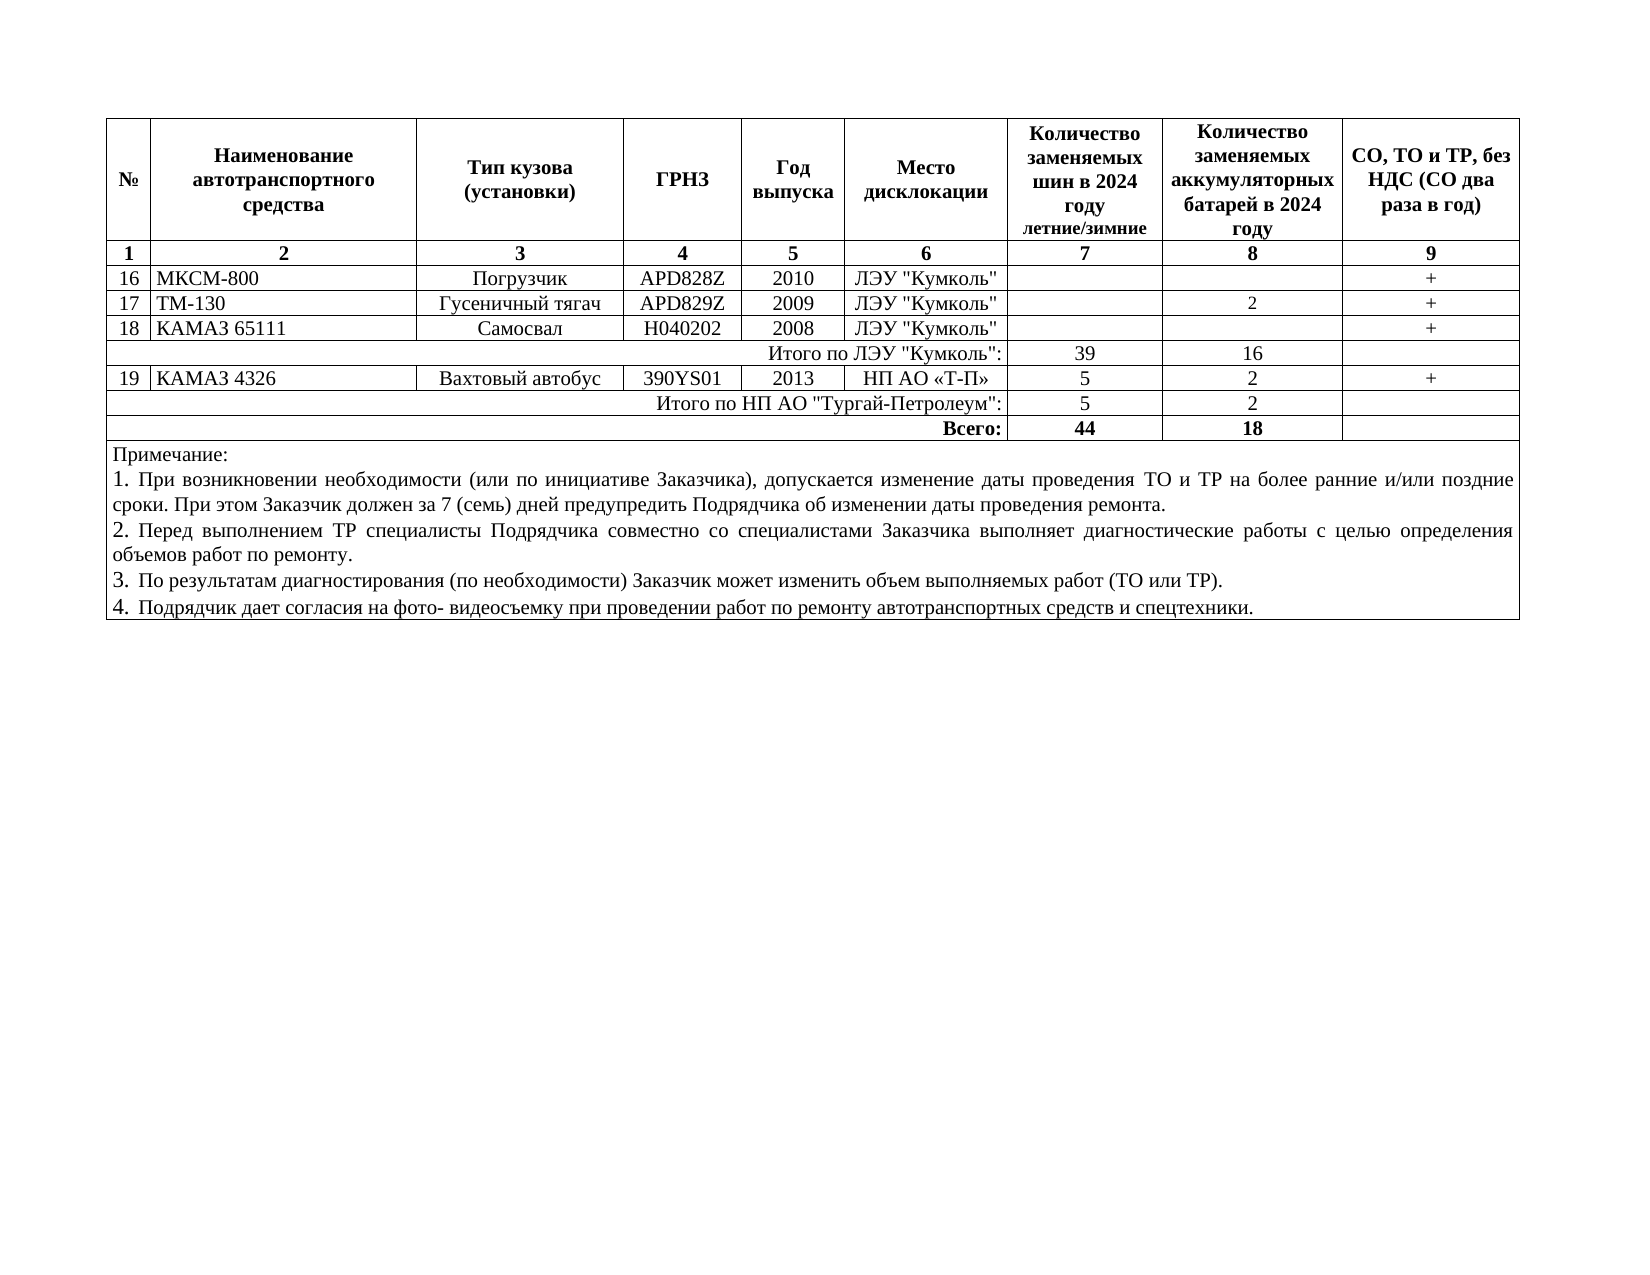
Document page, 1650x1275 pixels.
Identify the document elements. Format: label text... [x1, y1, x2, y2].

table_cell [1008, 291, 1162, 315]
table_cell КАМАЗ 65111 [151, 316, 416, 340]
table_cell 4 [624, 241, 741, 265]
table_cell 19 [107, 366, 150, 390]
table_cell 2 [1163, 291, 1342, 315]
table_cell APD829Z [624, 291, 741, 315]
table_cell ЛЭУ "Кумколь" [845, 266, 1007, 290]
table_cell 18 [1163, 416, 1342, 440]
table_cell 2008 [742, 316, 844, 340]
table_cell ЛЭУ "Кумколь" [845, 316, 1007, 340]
table_cell 2 [1163, 366, 1342, 390]
table_cell 7 [1008, 241, 1162, 265]
table_cell [1343, 416, 1519, 440]
table_cell 9 [1343, 241, 1519, 265]
table_cell 2010 [742, 266, 844, 290]
table_header Место дисклокации [845, 119, 1007, 239]
table_cell 16 [1163, 341, 1342, 365]
table_cell 18 [107, 316, 150, 340]
table_cell + [1343, 316, 1519, 340]
table_cell + [1343, 366, 1519, 390]
table_header Тип кузова (установки) [417, 119, 623, 239]
table_cell Гусеничный тягач [417, 291, 623, 315]
table_cell Примечание: При возникновении необходимости (или по инициативе Заказчика), допускается изменение даты проведения ТО и ТР на более ранние и/или поздние сроки. При этом Заказчик должен за 7 (семь) дней предупредить Подрядчика об изменении даты проведения ремонта. Перед выполнением ТР специалисты Подрядчика совместно со специалистами Заказчика выполняет диагностические работы с целью определения объемов работ по ремонту. По результатам диагностирования (по необходимости) Заказчик может изменить объем выполняемых работ (ТО или ТР). Подрядчик дает согласия на фото- видеосъемку при проведении работ по ремонту автотранспортных средств и спецтехники. [107, 441, 1519, 619]
table_cell 6 [845, 241, 1007, 265]
table_header Количество заменяемых шин в 2024 году летние/зимние [1008, 119, 1162, 239]
table_cell 5 [1008, 391, 1162, 415]
table_cell [1008, 316, 1162, 340]
table_cell КАМАЗ 4326 [151, 366, 416, 390]
table_cell 5 [742, 241, 844, 265]
table_cell 39 [1008, 341, 1162, 365]
table_cell 2013 [742, 366, 844, 390]
table_cell [1163, 316, 1342, 340]
table_cell Самосвал [417, 316, 623, 340]
table_cell [1343, 341, 1519, 365]
table_cell Итого по НП АО "Тургай-Петролеум": [107, 391, 1007, 415]
table_cell APD828Z [624, 266, 741, 290]
table_cell 2 [1163, 391, 1342, 415]
table_cell Вахтовый автобус [417, 366, 623, 390]
table_cell 2009 [742, 291, 844, 315]
table_cell ЛЭУ "Кумколь" [845, 291, 1007, 315]
table_cell [1343, 391, 1519, 415]
table_header ГРНЗ [624, 119, 741, 239]
table_header Наименование автотранспортного средства [151, 119, 416, 239]
table_header СО, ТО и ТР, без НДС (СО два раза в год) [1343, 119, 1519, 239]
table_cell [1008, 266, 1162, 290]
table_cell Итого по ЛЭУ "Кумколь": [107, 341, 1007, 365]
table_cell + [1343, 266, 1519, 290]
table_cell 1 [107, 241, 150, 265]
table_cell МКСМ-800 [151, 266, 416, 290]
table_cell + [1343, 291, 1519, 315]
table_cell [1163, 266, 1342, 290]
table_header Количество заменяемых аккумуляторных батарей в 2024 году [1163, 119, 1342, 239]
table_cell Всего: [107, 416, 1007, 440]
table_cell Н040202 [624, 316, 741, 340]
table_header Год выпуска [742, 119, 844, 239]
table_cell 2 [151, 241, 416, 265]
table_cell 5 [1008, 366, 1162, 390]
table_cell 17 [107, 291, 150, 315]
table_cell Погрузчик [417, 266, 623, 290]
table_cell ТМ-130 [151, 291, 416, 315]
table_cell 3 [417, 241, 623, 265]
table_cell 44 [1008, 416, 1162, 440]
table_cell 390YS01 [624, 366, 741, 390]
table_header № [107, 119, 150, 239]
table_cell 8 [1163, 241, 1342, 265]
table_cell НП АО «Т-П» [845, 366, 1007, 390]
table_cell 16 [107, 266, 150, 290]
